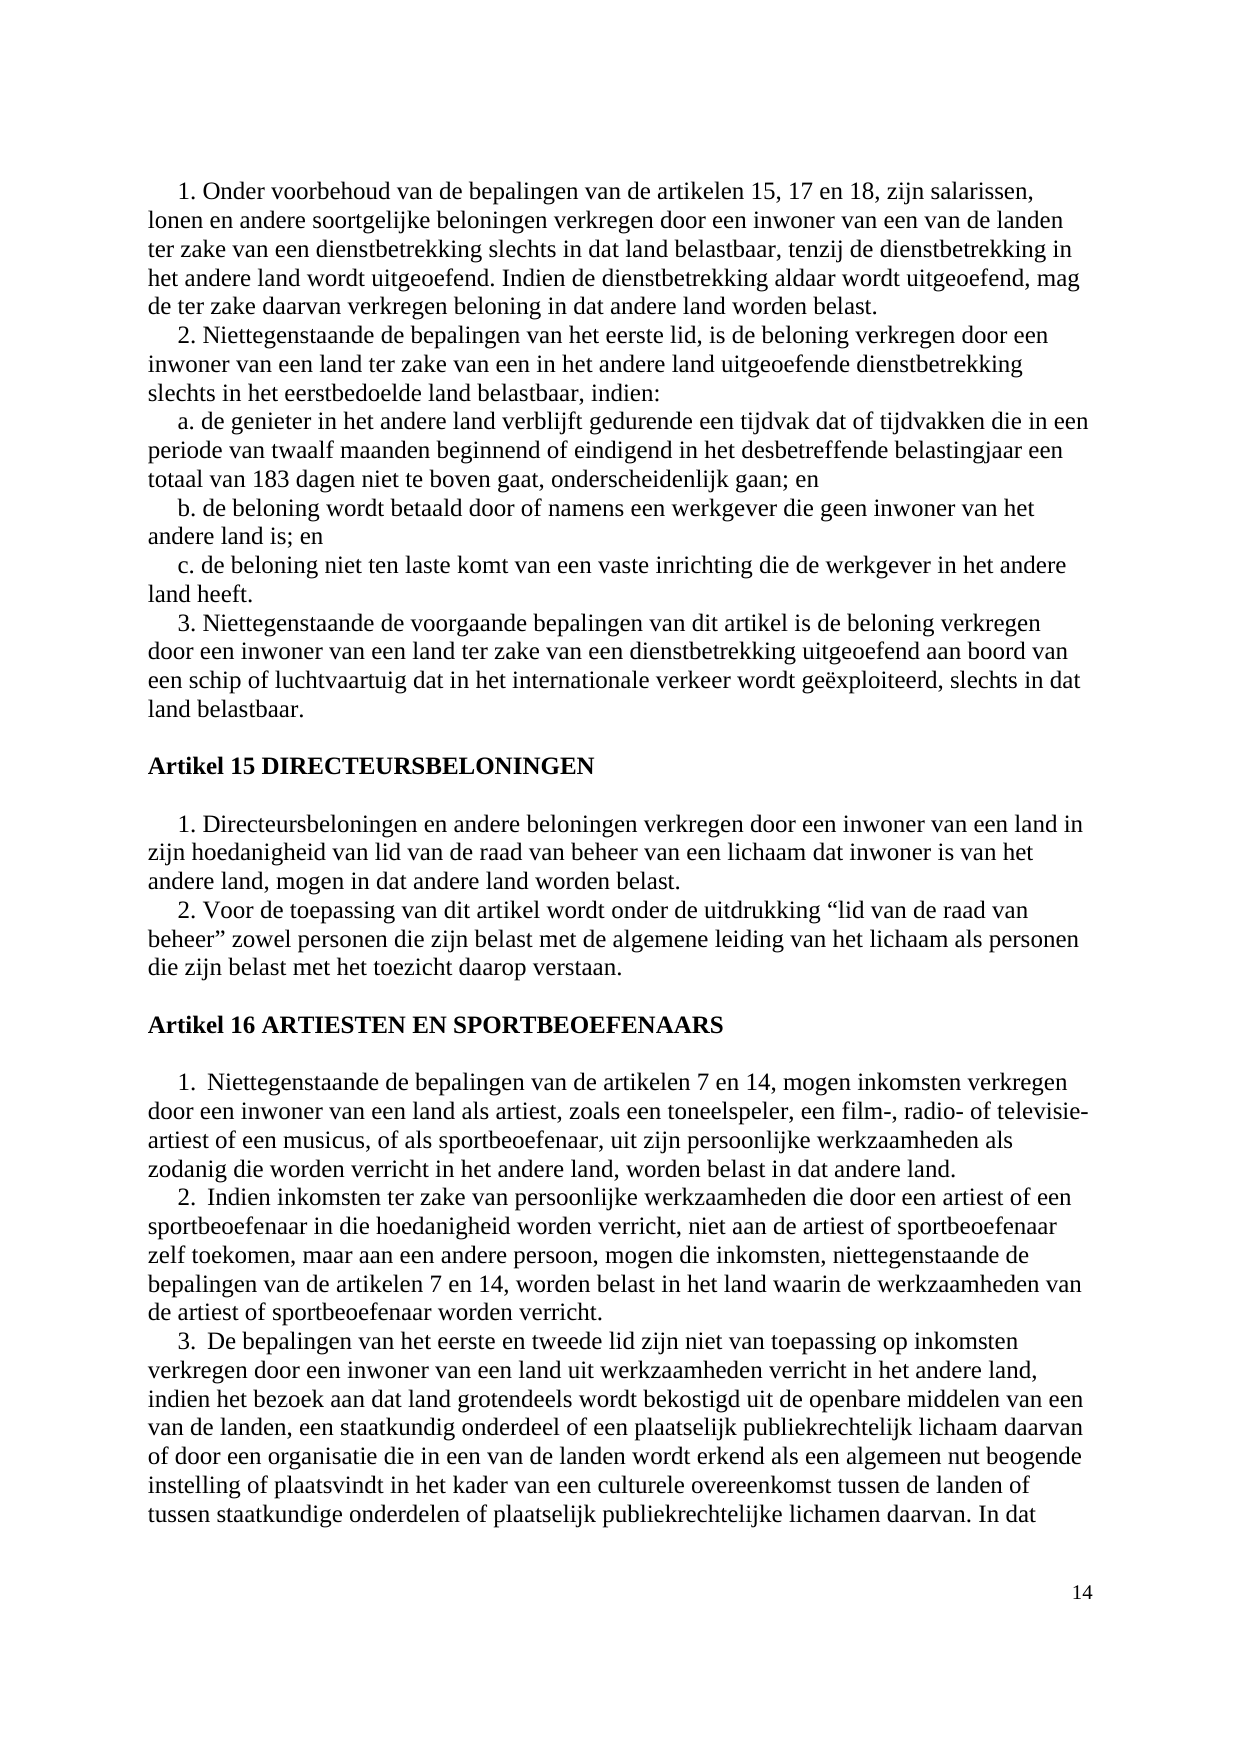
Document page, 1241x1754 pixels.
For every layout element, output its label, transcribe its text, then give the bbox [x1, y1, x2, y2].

text 2. Indien inkomsten ter zake van persoonlijke werkzaamheden die door een artiest of een sportbeoefenaar in die hoedanigheid worden verricht, niet aan de artiest of sportbeoefenaar zelf toekomen, maar aan een andere persoon, mogen die inkomsten, niettegenstaande de bepalingen van de artikelen 7 en 14, worden belast in het land waarin de werkzaamheden van de artiest of sportbeoefenaar worden verricht. [148, 1182, 1092, 1326]
text 2. Voor de toepassing van dit artikel wordt onder de uitdrukking “lid van de raad van beheer” zowel personen die zijn belast met de algemene leiding van het lichaam als personen die zijn belast met het toezicht daarop verstaan. [148, 895, 1092, 981]
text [148, 1326, 1092, 1527]
text 3. Niettegenstaande de voorgaande bepalingen van dit artikel is de beloning verkregen door een inwoner van een land ter zake van een dienstbetrekking uitgeoefend aan boord van een schip of luchtvaartuig dat in het internationale verkeer wordt geëxploiteerd, slechts in dat land belastbaar. [148, 608, 1092, 723]
text Artikel 16 ARTIESTEN EN SPORTBEOEFENAARS [148, 1010, 1092, 1039]
text 1. Niettegenstaande de bepalingen van de artikelen 7 en 14, mogen inkomsten verkregen door een inwoner van een land als artiest, zoals een toneelspeler, een film-, radio- of televisie-artiest of een musicus, of als sportbeoefenaar, uit zijn persoonlijke werkzaamheden als zodanig die worden verricht in het andere land, worden belast in dat andere land. [148, 1067, 1092, 1182]
text c. de beloning niet ten laste komt van een vaste inrichting die de werkgever in het andere land heeft. [148, 550, 1092, 608]
text b. de beloning wordt betaald door of namens een werkgever die geen inwoner van het andere land is; en [148, 493, 1092, 550]
text 1. Directeursbeloningen en andere beloningen verkregen door een inwoner van een land in zijn hoedanigheid van lid van de raad van beheer van een lichaam dat inwoner is van het andere land, mogen in dat andere land worden belast. [148, 809, 1092, 895]
text 1. Onder voorbehoud van de bepalingen van de artikelen 15, 17 en 18, zijn salarissen, lonen en andere soortgelijke beloningen verkregen door een inwoner van een van de landen ter zake van een dienstbetrekking slechts in dat land belastbaar, tenzij de dienstbetrekking in het andere land wordt uitgeoefend. Indien de dienstbetrekking aldaar wordt uitgeoefend, mag de ter zake daarvan verkregen beloning in dat andere land worden belast. [148, 176, 1092, 320]
text 2. Niettegenstaande de bepalingen van het eerste lid, is de beloning verkregen door een inwoner van een land ter zake van een in het andere land uitgeoefende dienstbetrekking slechts in het eerstbedoelde land belastbaar, indien: [148, 320, 1092, 406]
text a. de genieter in het andere land verblijft gedurende een tijdvak dat of tijdvakken die in een periode van twaalf maanden beginnend of eindigend in het desbetreffende belastingjaar een totaal van 183 dagen niet te boven gaat, onderscheidenlijk gaan; en [148, 406, 1092, 493]
text Artikel 15 DIRECTEURSBELONINGEN [148, 751, 1092, 780]
